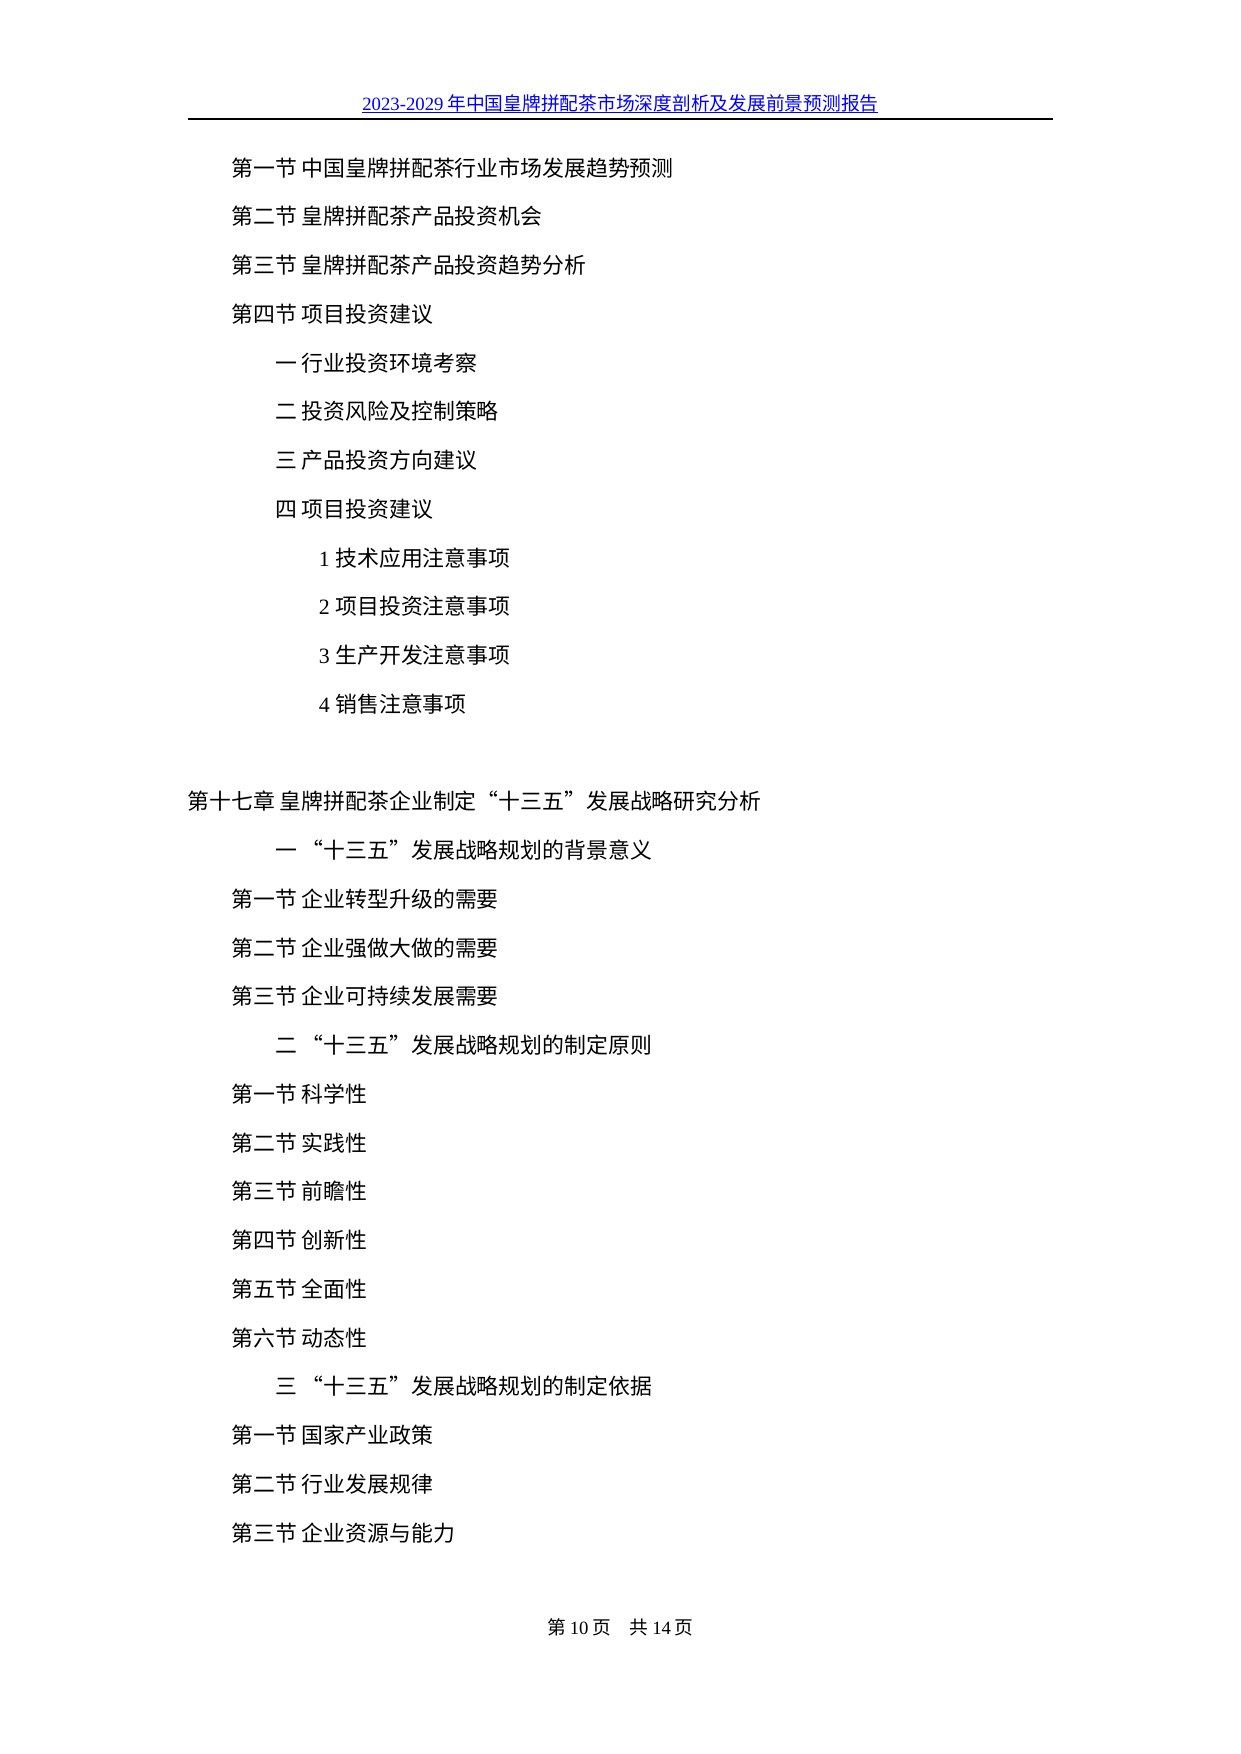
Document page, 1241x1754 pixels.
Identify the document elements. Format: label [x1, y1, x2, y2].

text [187, 150, 1053, 1548]
